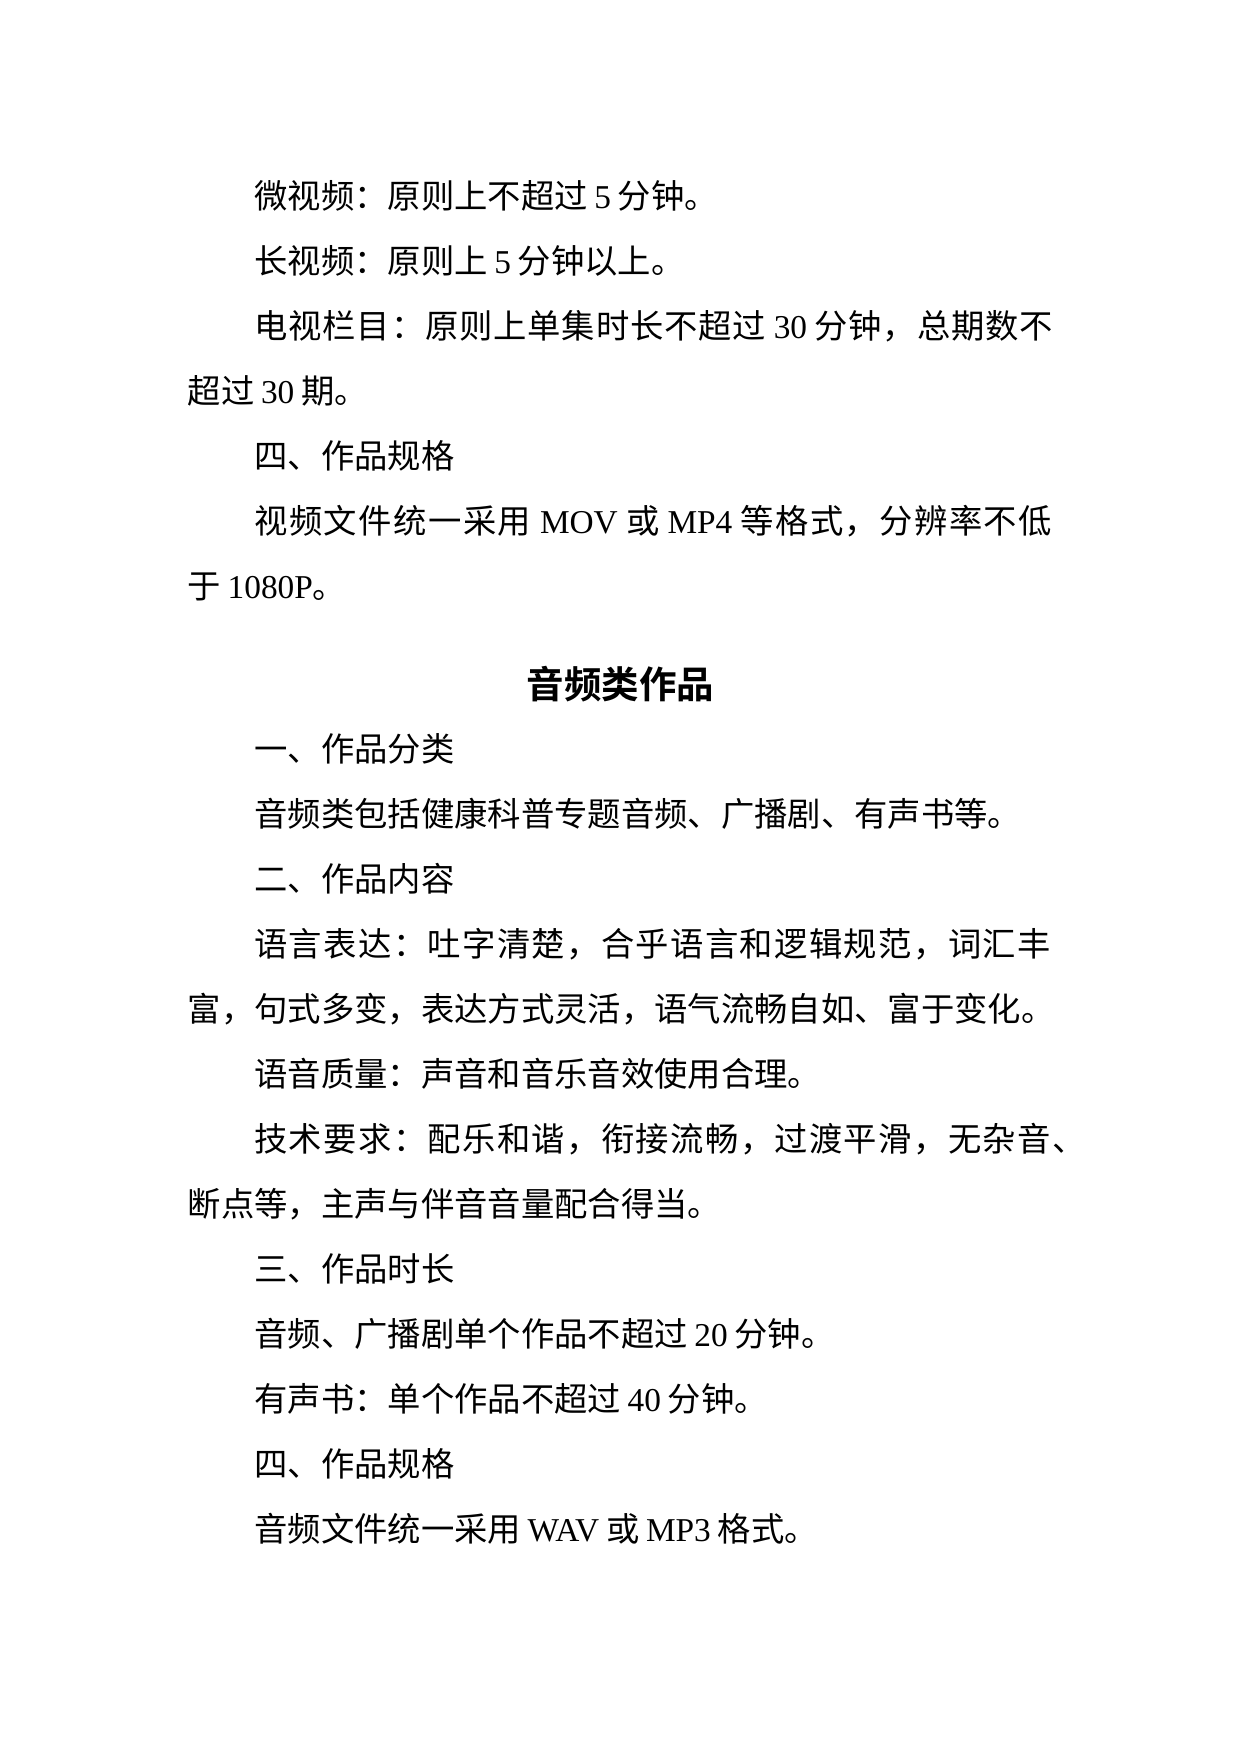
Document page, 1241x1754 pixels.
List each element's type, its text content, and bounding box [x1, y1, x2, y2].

text 三、作品时长 [187, 1234, 1053, 1299]
text 音频类包括健康科普专题音频、广播剧、有声书等。 [187, 779, 1053, 844]
text 四、作品规格 [187, 1429, 1053, 1494]
text 二、作品内容 [187, 844, 1053, 909]
text 长视频：原则上5分钟以上。 [187, 227, 1053, 292]
text 一、作品分类 [187, 714, 1053, 779]
text 电视栏目：原则上单集时长不超过30分钟，总期数不超过30期。 [187, 292, 1053, 422]
text 四、作品规格 [187, 422, 1053, 487]
text 有声书：单个作品不超过40分钟。 [187, 1364, 1053, 1429]
text 语音质量：声音和音乐音效使用合理。 [187, 1039, 1053, 1104]
text 音频、广播剧单个作品不超过20分钟。 [187, 1299, 1053, 1364]
text 音频类作品 [187, 649, 1053, 714]
text 微视频：原则上不超过5分钟。 [187, 162, 1053, 227]
text 语言表达：吐字清楚，合乎语言和逻辑规范，词汇丰富，句式多变，表达方式灵活，语气流畅自如、富于变化。 [187, 909, 1053, 1039]
text 音频文件统一采用WAV或MP3格式。 [187, 1494, 1053, 1559]
text 视频文件统一采用MOV或MP4等格式，分辨率不低于1080P。 [187, 487, 1053, 617]
text 技术要求：配乐和谐，衔接流畅，过渡平滑，无杂音、断点等，主声与伴音音量配合得当。 [187, 1104, 1053, 1234]
